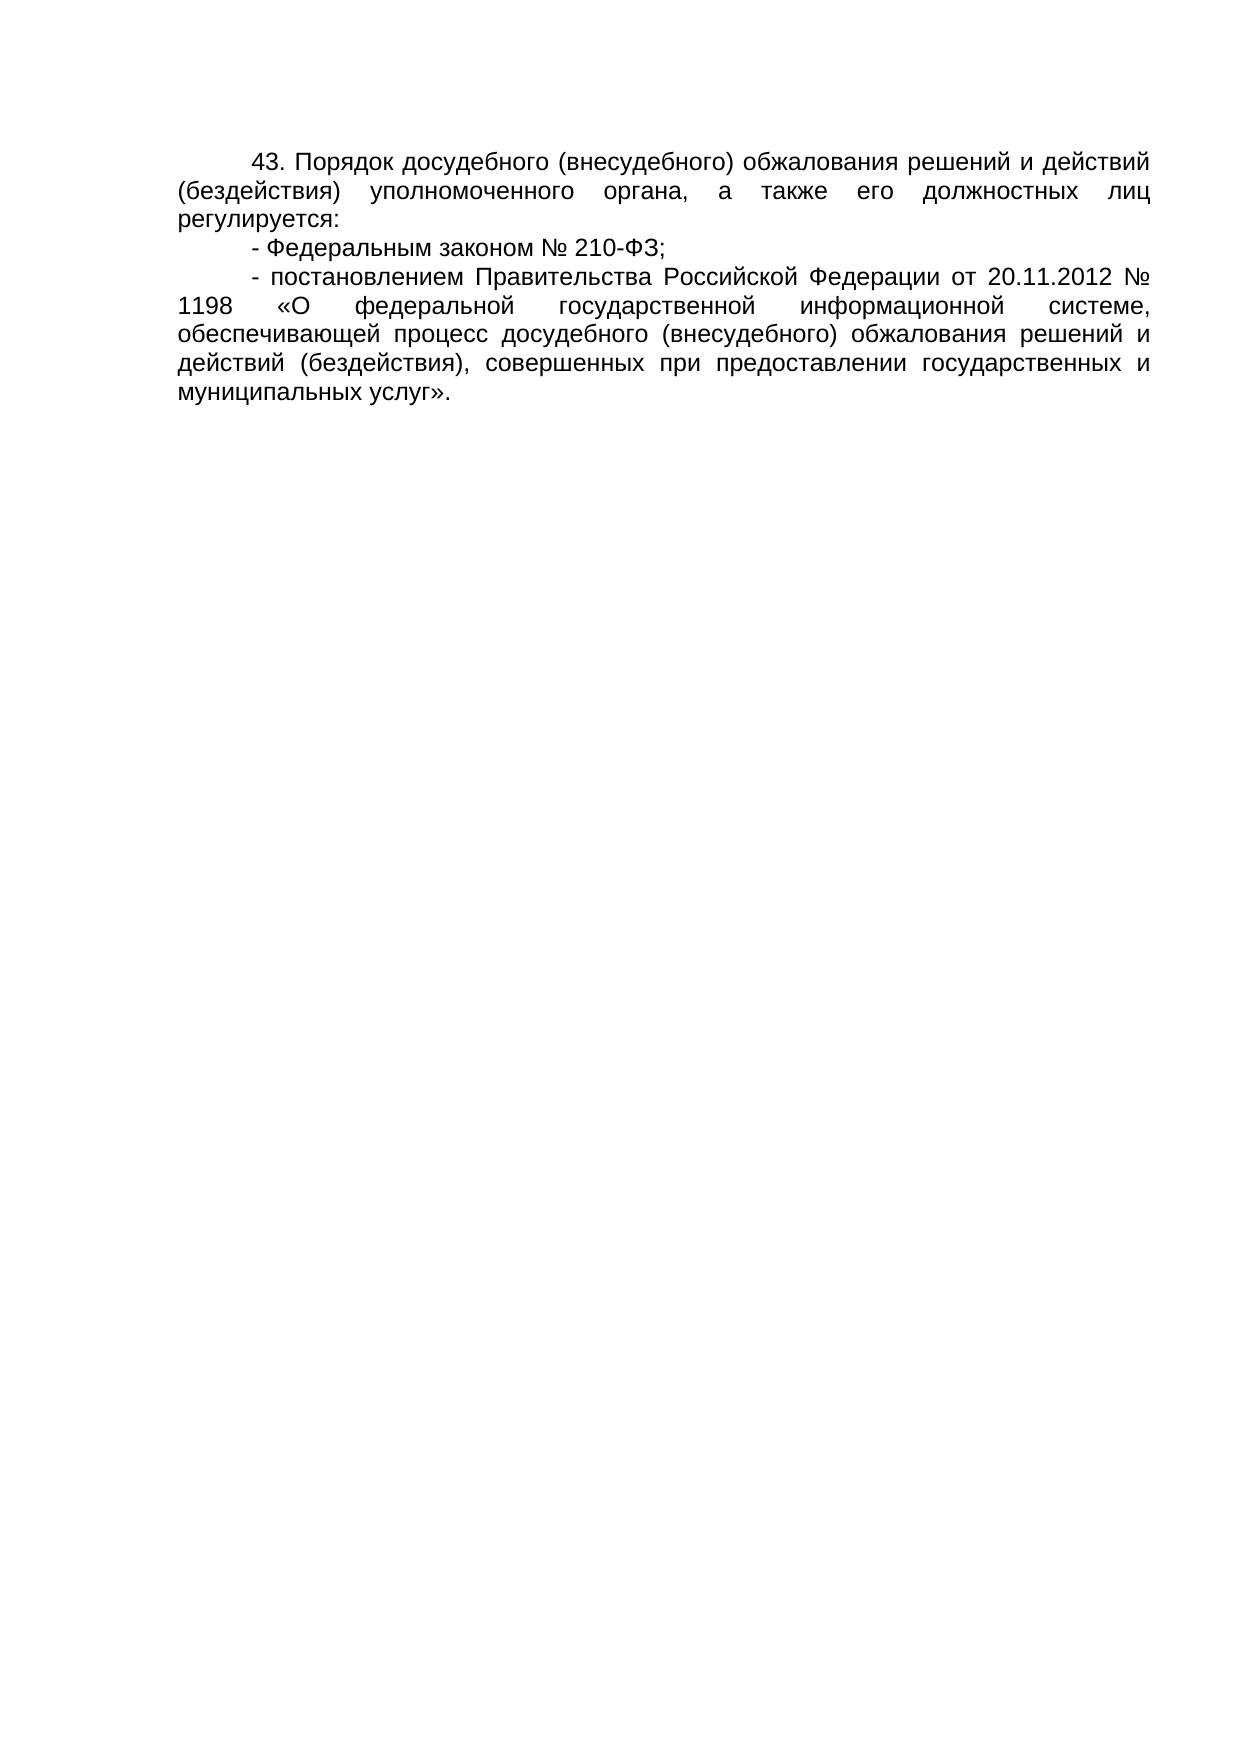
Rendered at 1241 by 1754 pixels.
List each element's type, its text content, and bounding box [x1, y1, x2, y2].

text - Федеральным законом № 210-ФЗ; [177, 233, 1152, 262]
text 43. Порядок досудебного (внесудебного) обжалования решений и действий (бездействия) уполномоченного органа, а также его должностных лиц регулируется: [177, 147, 1152, 233]
text - постановлением Правительства Российской Федерации от 20.11.2012 № 1198 «О федеральной государственной информационной системе, обеспечивающей процесс досудебного (внесудебного) обжалования решений и действий (бездействия), совершенных при предоставлении государственных и муниципальных услуг». [177, 262, 1152, 406]
